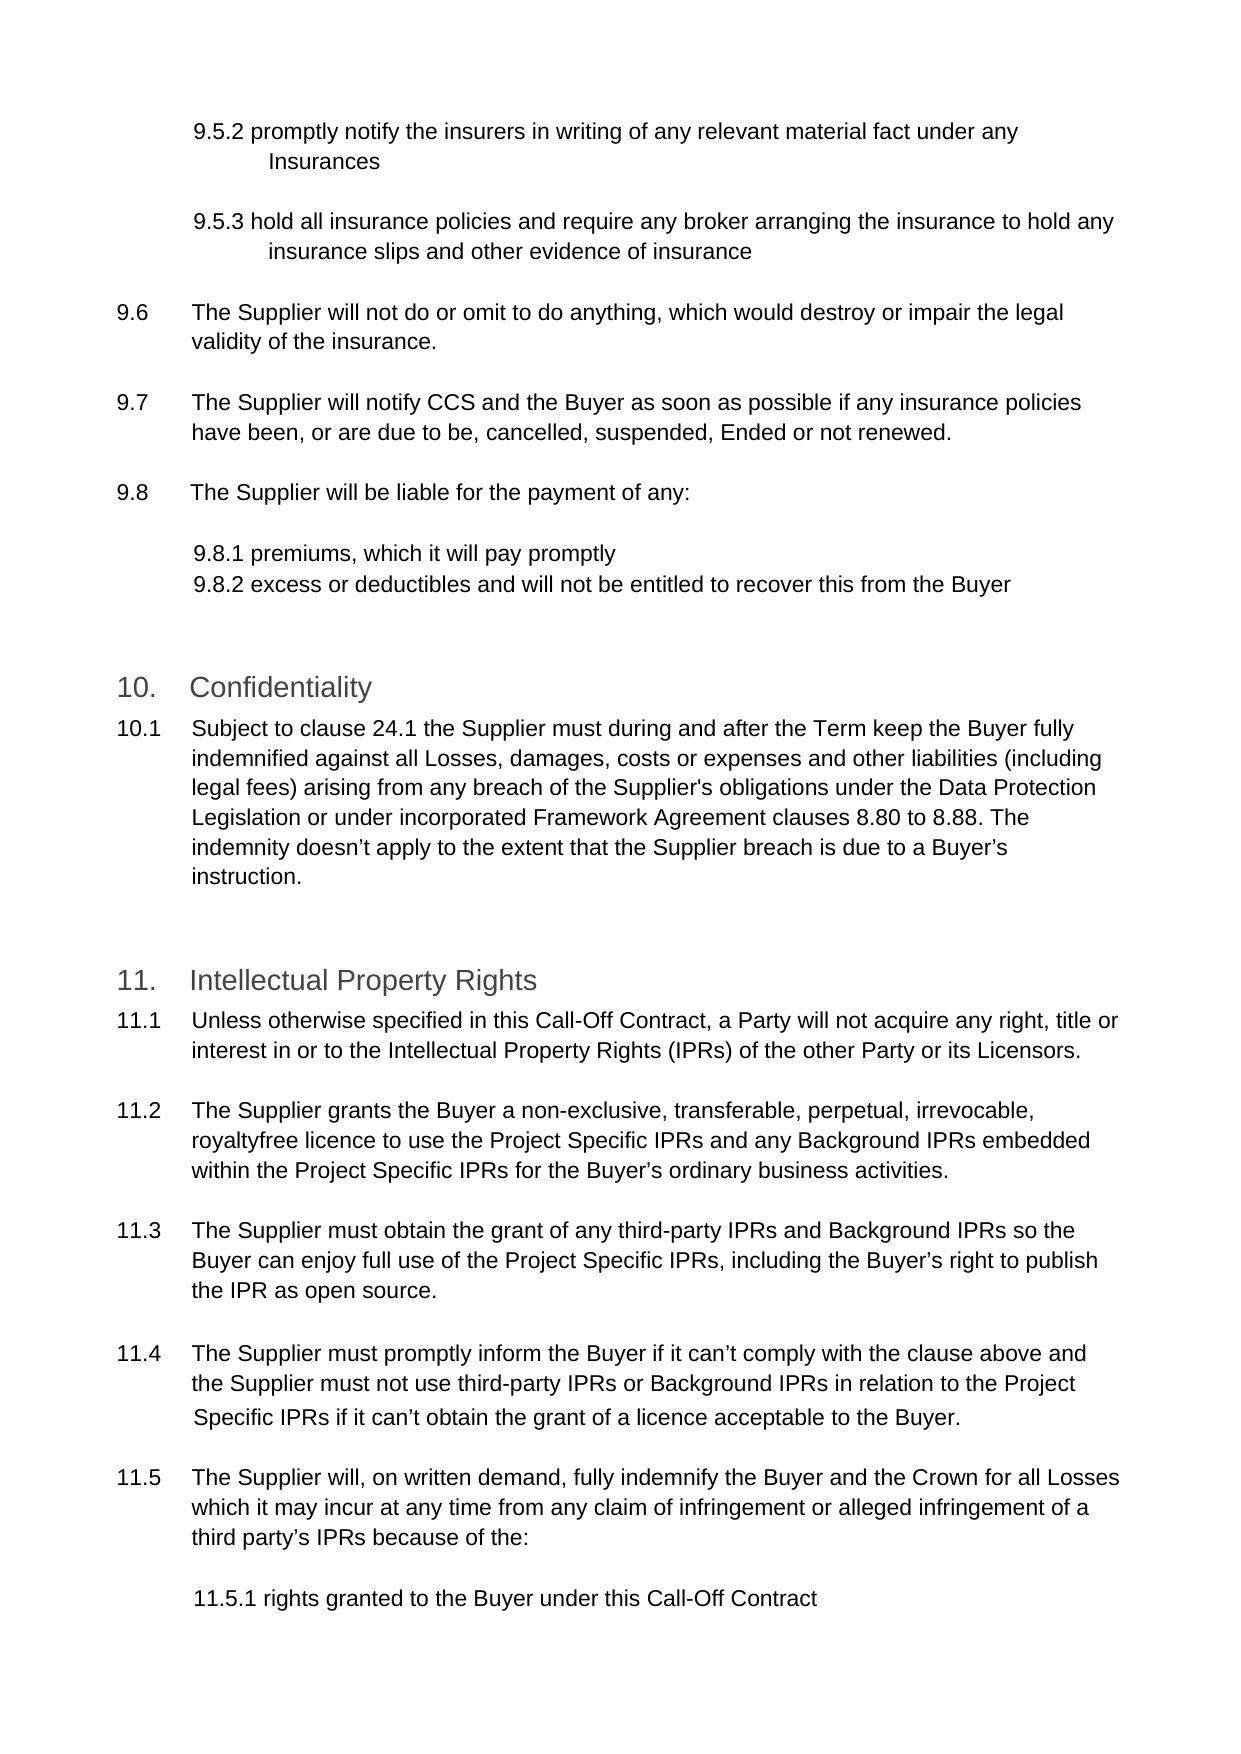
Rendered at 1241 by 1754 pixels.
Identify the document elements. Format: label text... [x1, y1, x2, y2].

text 11.1 Unless otherwise specified in this Call-Off Contract, a Party will not acquire any right, title or interest in or to the Intellectual Property Rights (IPRs) of the other Party or its Licensors. [116, 1007, 1122, 1063]
text 11.5.1 rights granted to the Buyer under this Call-Off Contract [193, 1585, 1122, 1611]
text 11.2 The Supplier grants the Buyer a non-exclusive, transferable, perpetual, irrevocable, royaltyfree licence to use the Project Specific IPRs and any Background IPRs embedded within the Project Specific IPRs for the Buyer’s ordinary business activities. [116, 1097, 1122, 1183]
text 11.5 The Supplier will, on written demand, fully indemnify the Buyer and the Crown for all Losses which it may incur at any time from any claim of infringement or alleged infringement of a third party’s IPRs because of the: [116, 1464, 1122, 1550]
text 9.8 The Supplier will be liable for the payment of any: [116, 479, 1122, 506]
text 9.5.3 hold all insurance policies and require any broker arranging the insurance to hold any insurance slips and other evidence of insurance [193, 208, 1122, 264]
text 11.4 The Supplier must promptly inform the Buyer if it can’t comply with the clause above and the Supplier must not use third-party IPRs or Background IPRs in relation to the Project [116, 1340, 1122, 1396]
subtitle 11. Intellectual Property Rights [116, 963, 1122, 996]
text 9.8.2 excess or deductibles and will not be entitled to recover this from the Buyer [193, 571, 1122, 597]
text 9.8.1 premiums, which it will pay promptly [193, 540, 1122, 567]
text 9.5.2 promptly notify the insurers in writing of any relevant material fact under any Insurances [193, 118, 1122, 174]
text 9.6 The Supplier will not do or omit to do anything, which would destroy or impair the legal validity of the insurance. [116, 299, 1122, 355]
text 10.1 Subject to clause 24.1 the Supplier must during and after the Term keep the Buyer fully indemnified against all Losses, damages, costs or expenses and other liabilities (including legal fees) arising from any breach of the Supplier's obligations under the Data Protection Legislation or under incorporated Framework Agreement clauses 8.80 to 8.88. The indemnity doesn’t apply to the extent that the Supplier breach is due to a Buyer’s instruction. [116, 715, 1122, 889]
text 11.3 The Supplier must obtain the grant of any third-party IPRs and Background IPRs so the Buyer can enjoy full use of the Project Specific IPRs, including the Buyer’s right to publish the IPR as open source. [116, 1217, 1122, 1303]
text 9.7 The Supplier will notify CCS and the Buyer as soon as possible if any insurance policies have been, or are due to be, cancelled, suspended, Ended or not renewed. [116, 389, 1122, 445]
text Specific IPRs if it can’t obtain the grant of a licence acceptable to the Buyer. [193, 1403, 1122, 1430]
subtitle 10. Confidentiality [116, 671, 1122, 704]
